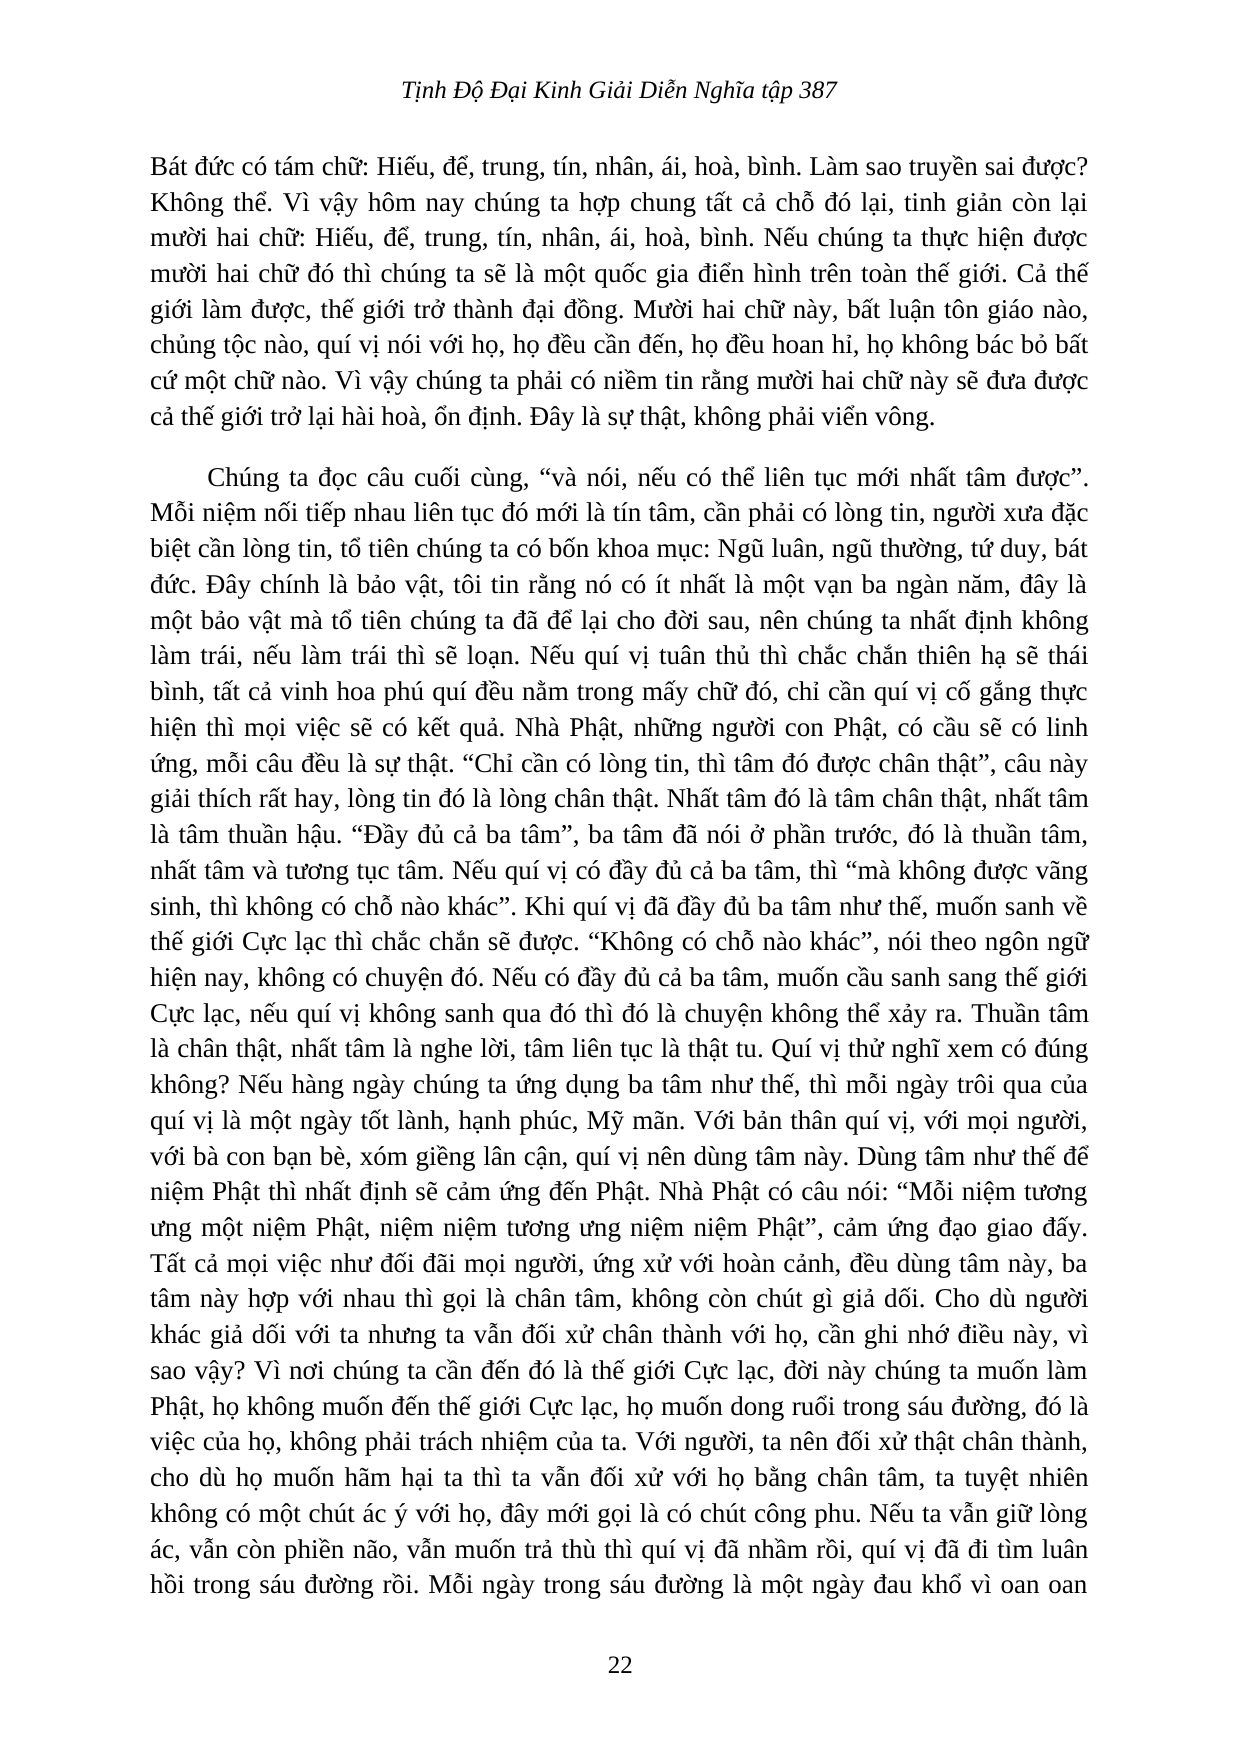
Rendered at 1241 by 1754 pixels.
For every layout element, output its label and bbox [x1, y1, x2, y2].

text [150, 150, 1090, 431]
text [150, 461, 1090, 1599]
